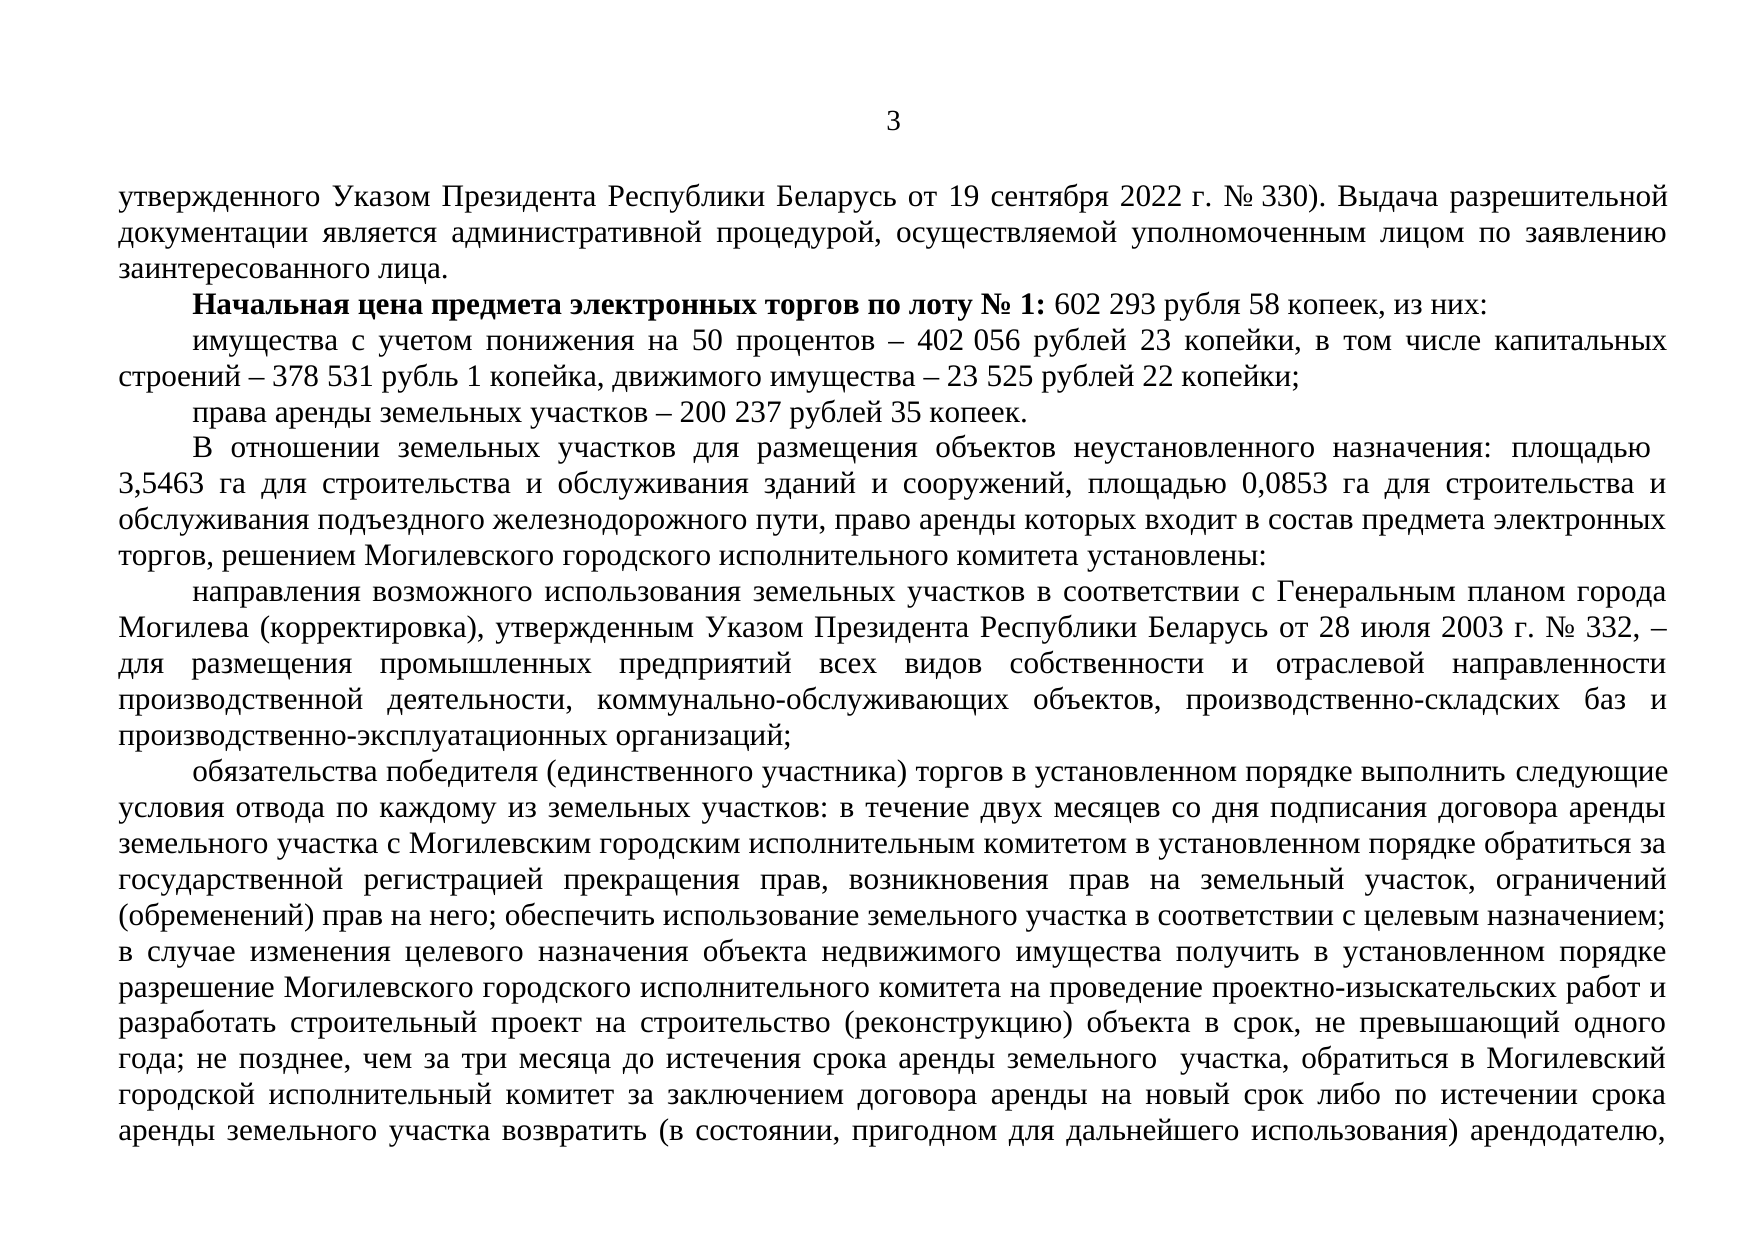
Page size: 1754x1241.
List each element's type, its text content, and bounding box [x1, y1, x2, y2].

text направления возможного использования земельных участков в соответствии с Генеральным планом города Могилева (корректировка), утвержденным Указом Президента Республики Беларусь от 28 июля 2003 г. № 332, – для размещения промышленных предприятий всех видов собственности и отраслевой направленности производственной деятельности, коммунально-обслуживающих объектов, производственно-складских баз и производственно-эксплуатационных организаций; [118, 572, 1668, 752]
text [118, 177, 1668, 285]
text В отношении земельных участков для размещения объектов неустановленного назначения: площадью 3,5463 га для строительства и обслуживания зданий и сооружений, площадью 0,0853 га для строительства и обслуживания подъездного железнодорожного пути, право аренды которых входит в состав предмета электронных торгов, решением Могилевского городского исполнительного комитета установлены: [118, 429, 1668, 572]
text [118, 752, 1668, 1147]
text Начальная цена предмета электронных торгов по лоту № 1: 602 293 рубля 58 копеек, из них: [118, 285, 1668, 321]
text права аренды земельных участков – 200 237 рублей 35 копеек. [118, 393, 1668, 429]
text имущества с учетом понижения на 50 процентов – 402 056 рублей 23 копейки, в том числе капитальных строений – 378 531 рубль 1 копейка, движимого имущества – 23 525 рублей 22 копейки; [118, 321, 1668, 393]
